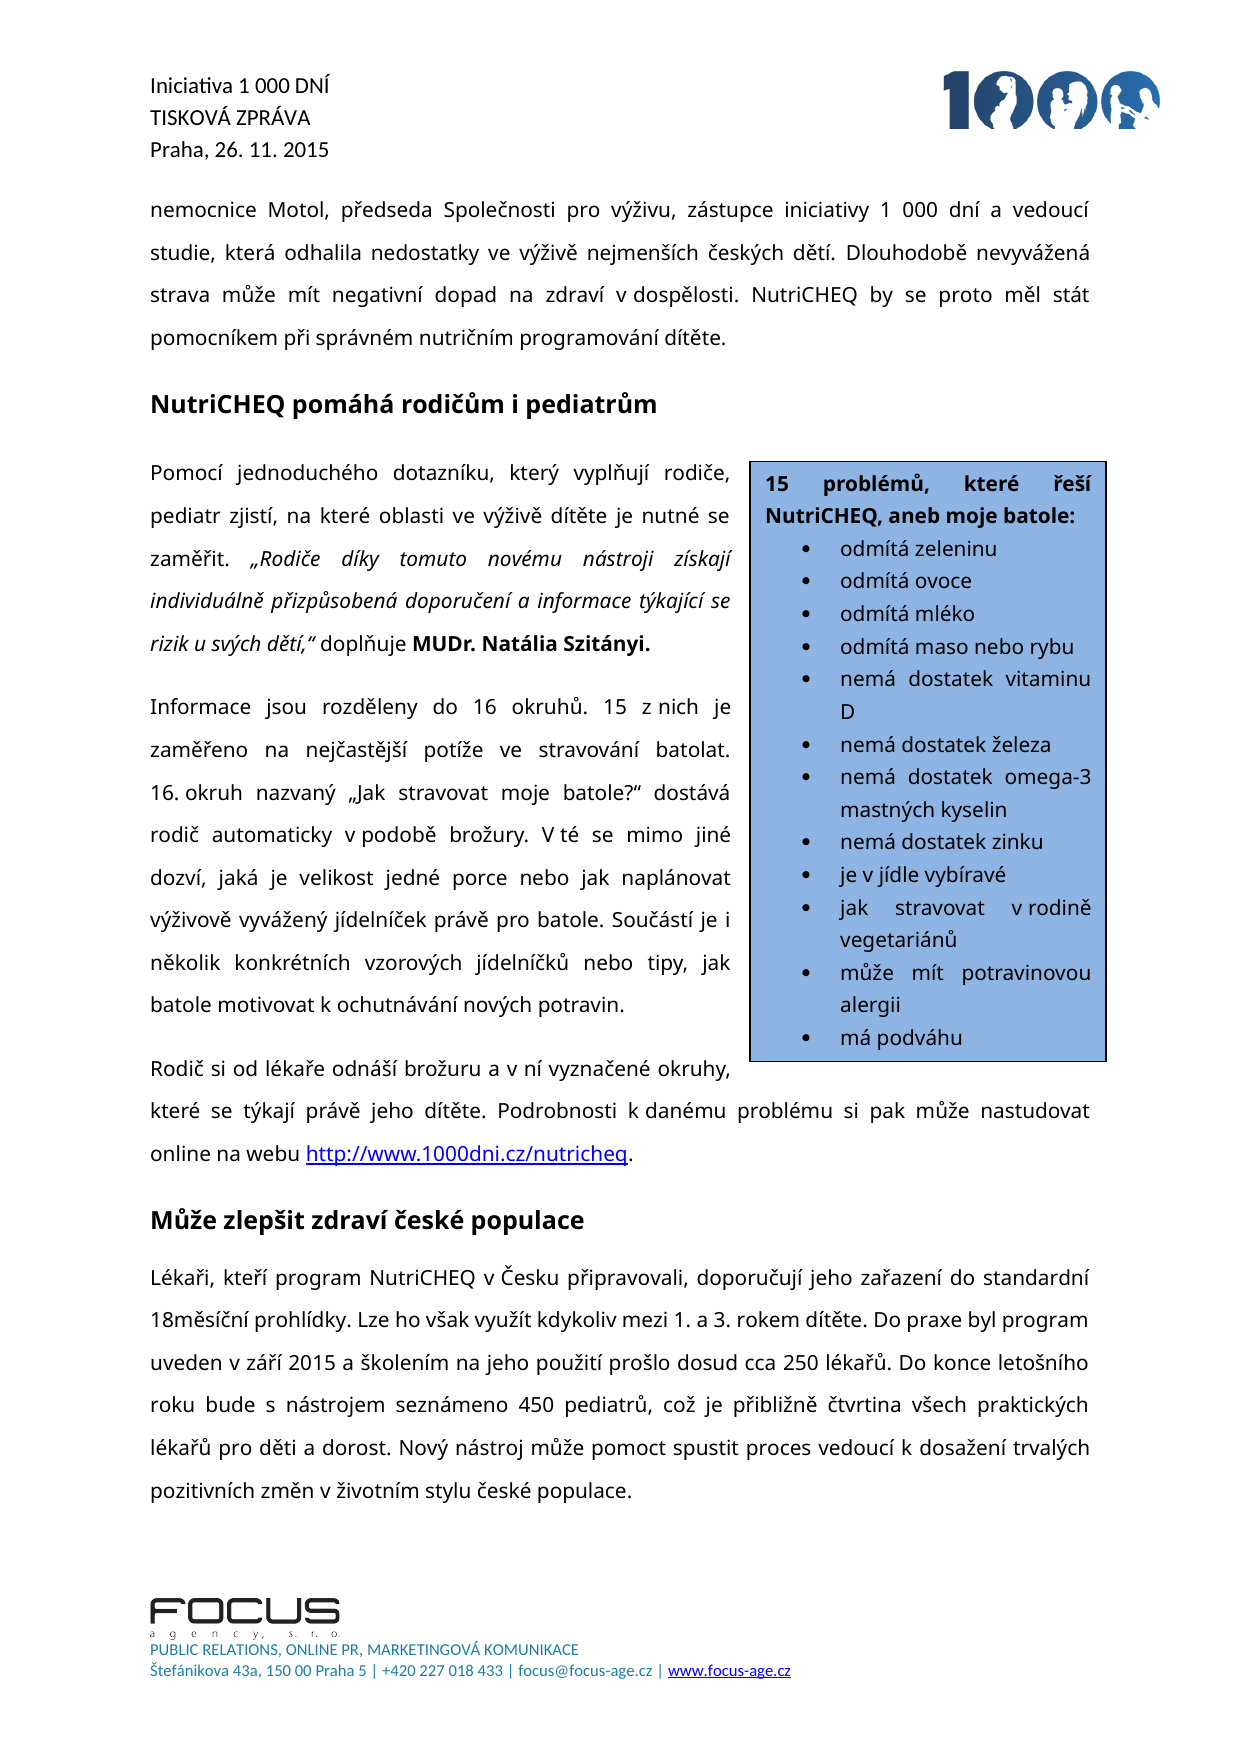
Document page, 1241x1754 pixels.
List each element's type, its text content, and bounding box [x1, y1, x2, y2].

text NutriCHEQ pomáhá rodičům i pediatrům [150, 387, 1090, 421]
picture [150, 1598, 340, 1640]
text Může zlepšit zdraví české populace [150, 1203, 1090, 1237]
picture [937, 69, 1163, 128]
text Rodič si od lékaře odnáší brožuru a v ní vyznačené okruhy, které se týkají právě jeho dítěte. Podrobnosti k danému problému si pak může nastudovat online na webu http://www.1000dni.cz/nutricheq. [150, 1054, 1090, 1168]
text Informace jsou rozděleny do 16 okruhů. 15 z nich je zaměřeno na nejčastější potíže ve stravování batolat. 16. okruh nazvaný „Jak stravovat moje batole?“ dostává rodič automaticky v podobě brožury. V té se mimo jiné dozví, jaká je velikost jedné porce nebo jak naplánovat výživově vyvážený jídelníček právě pro batole. Součástí je i několik konkrétních vzorových jídelníčků nebo tipy, jak batole motivovat k ochutnávání nových potravin. [150, 692, 749, 1019]
text Lékaři, kteří program NutriCHEQ v Česku připravovali, doporučují jeho zařazení do standardní 18měsíční prohlídky. Lze ho však využít kdykoliv mezi 1. a 3. rokem dítěte. Do praxe byl program uveden v září 2015 a školením na jeho použití prošlo dosud cca 250 lékařů. Do konce letošního roku bude s nástrojem seznámeno 450 pediatrů, což je přibližně čtvrtina všech praktických lékařů pro děti a dorost. Nový nástroj může pomoct spustit proces vedoucí k dosažení trvalých pozitivních změn v životním stylu české populace. [150, 1263, 1090, 1504]
list Pomocí jednoduchého dotazníku, který vyplňují rodiče, pediatr zjistí, na které oblasti ve výživě dítěte je nutné se zaměřit. „Rodiče díky tomuto novému nástroji získají individuálně přizpůsobená doporučení a informace týkající se rizik u svých dětí,“ doplňuje MUDr. Natália Szitányi. [150, 458, 1090, 657]
